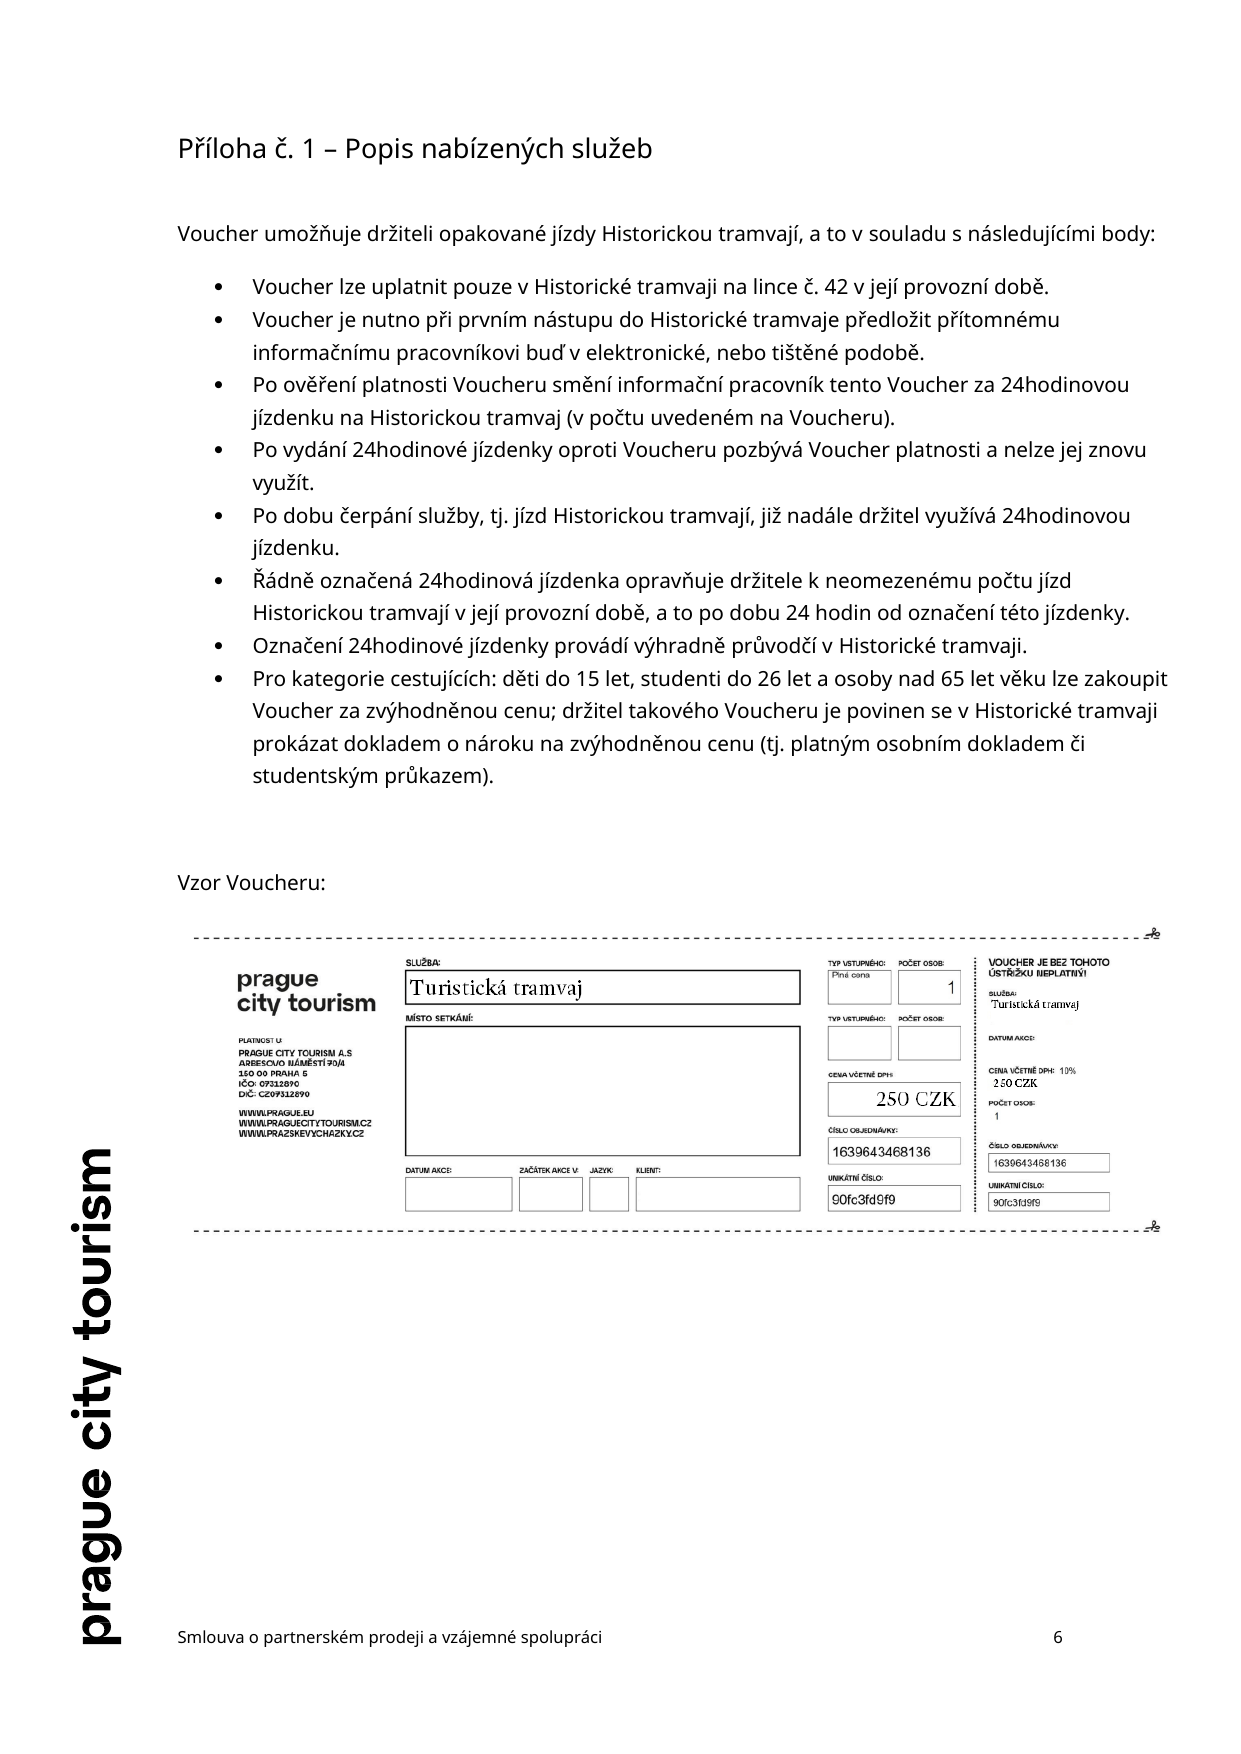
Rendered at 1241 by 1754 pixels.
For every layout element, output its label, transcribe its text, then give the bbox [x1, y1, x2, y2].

text Vzor Voucheru: [177, 868, 1169, 897]
list Po ověření platnosti Voucheru smění informační pracovník tento Voucher za 24hodinovou jízdenku na Historickou tramvaj (v počtu uvedeném na Voucheru). [215, 370, 1169, 431]
list Označení 24hodinové jízdenky provádí výhradně průvodčí v Historické tramvaji. [215, 631, 1169, 659]
subtitle Příloha č. 1 – Popis nabízených služeb [177, 116, 1169, 170]
list Pro kategorie cestujících: děti do 15 let, studenti do 26 let a osoby nad 65 let věku lze zakoupit Voucher za zvýhodněnou cenu; držitel takového Voucheru je povinen se v Historické tramvaji prokázat dokladem o nároku na zvýhodněnou cenu (tj. platným osobním dokladem či studentským průkazem). [215, 664, 1169, 790]
list Po vydání 24hodinové jízdenky oproti Voucheru pozbývá Voucher platnosti a nelze jej znovu využít. [215, 436, 1169, 497]
list Voucher lze uplatnit pouze v Historické tramvaji na lince č. 42 v její provozní době. [215, 272, 1169, 301]
text Voucher umožňuje držiteli opakované jízdy Historickou tramvají, a to v souladu s následujícími body: [177, 219, 1169, 247]
list Řádně označená 24hodinová jízdenka opravňuje držitele k neomezenému počtu jízd Historickou tramvají v její provozní době, a to po dobu 24 hodin od označení této jízdenky. [215, 566, 1169, 627]
list Voucher je nutno při prvním nástupu do Historické tramvaje předložit přítomnému informačnímu pracovníkovi buď v elektronické, nebo tištěné podobě. [215, 305, 1169, 366]
picture [177, 921, 1170, 1246]
list Po dobu čerpání služby, tj. jízd Historickou tramvají, již nadále držitel využívá 24hodinovou jízdenku. [215, 501, 1169, 562]
